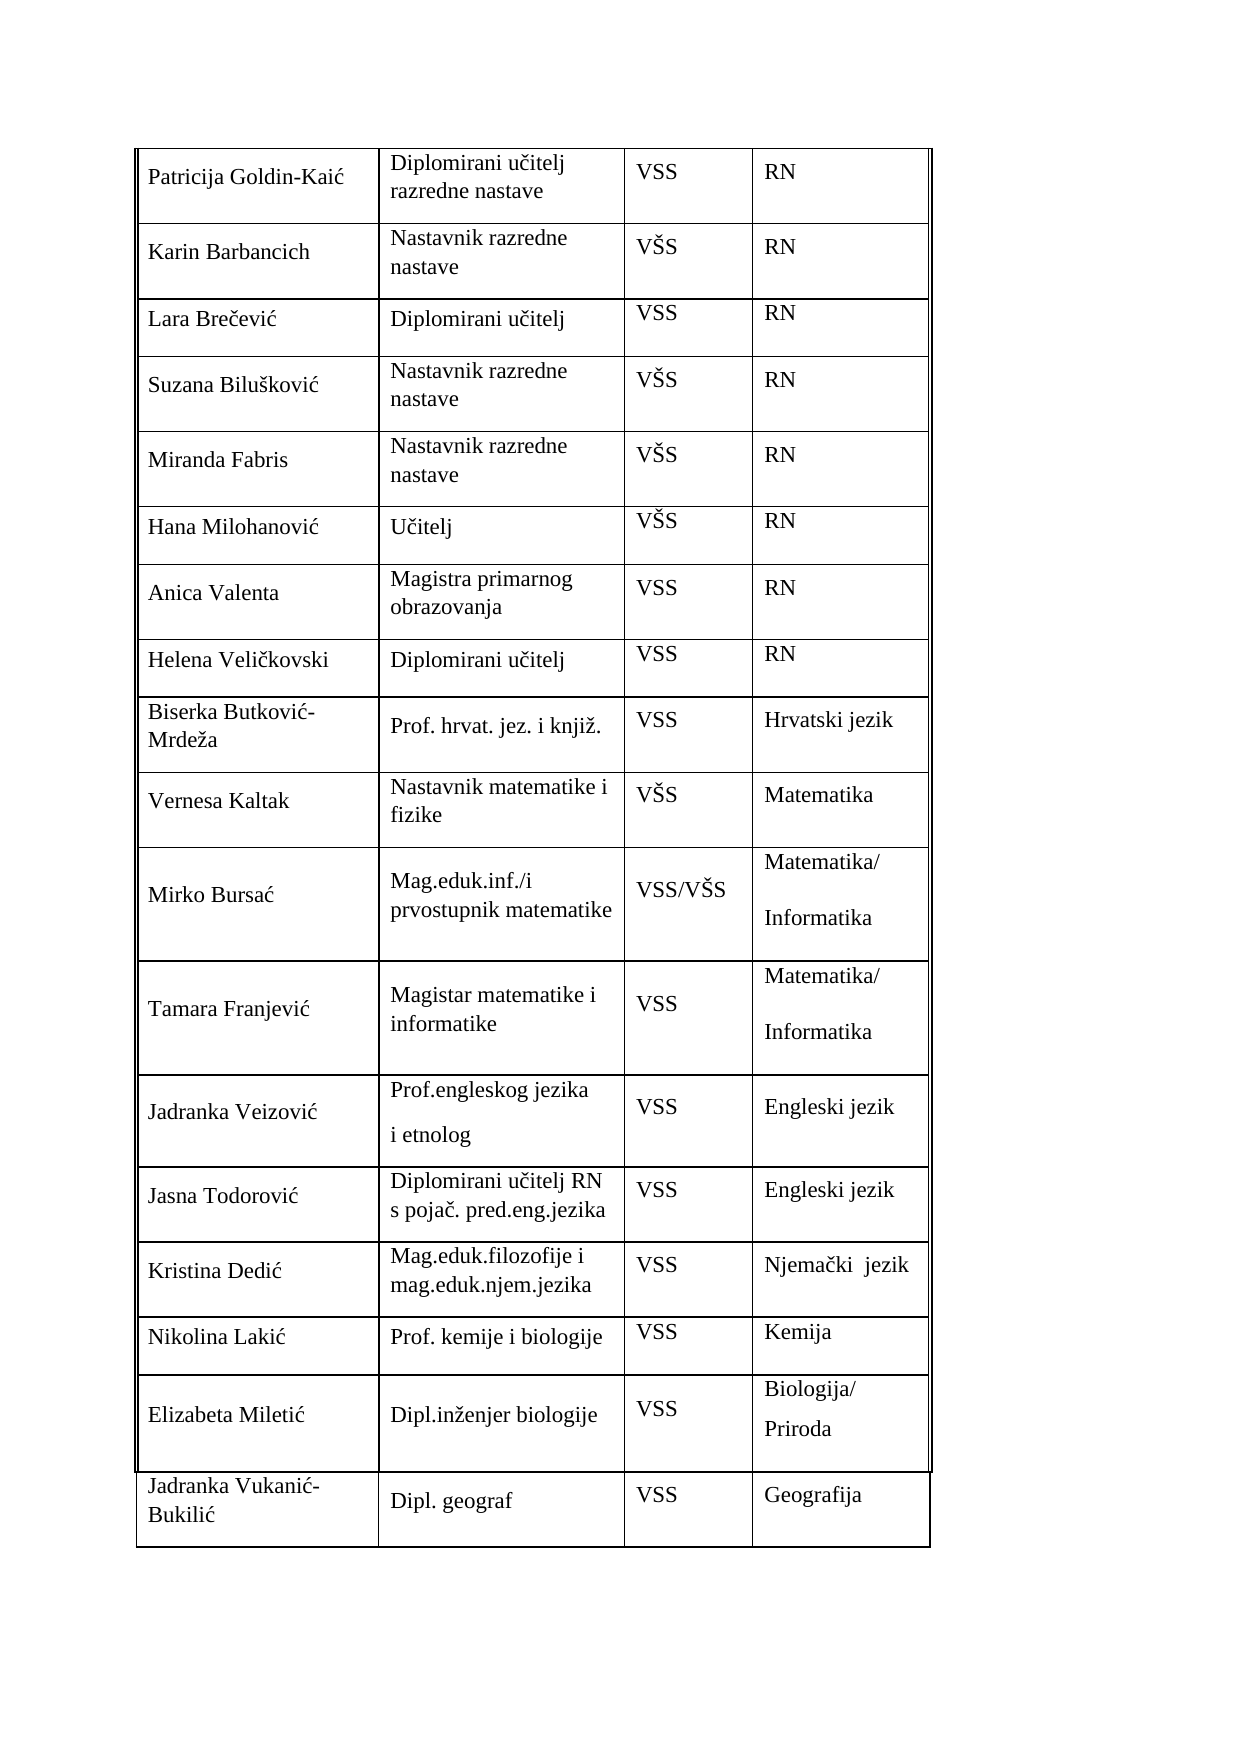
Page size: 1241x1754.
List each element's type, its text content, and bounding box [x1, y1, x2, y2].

table_cell Magistar matematike i informatike [380, 962, 624, 1074]
table_cell Tamara Franjević [139, 962, 378, 1074]
table_cell VSS [625, 1076, 752, 1166]
table_cell Mag.eduk.inf./i prvostupnik matematike [380, 848, 624, 960]
table_cell Dipl. geograf [379, 1473, 624, 1546]
table_cell VŠS [625, 432, 752, 506]
table_cell Matematika [753, 773, 928, 846]
table_cell RN [753, 640, 928, 696]
table_cell Suzana Bilušković [139, 357, 378, 431]
table_cell Diplomirani učitelj razredne nastave [380, 149, 624, 223]
table_cell Prof. hrvat. jez. i knjiž. [380, 698, 624, 771]
table_cell VSS [625, 640, 752, 696]
table_cell Engleski jezik [753, 1168, 928, 1241]
table_cell Diplomirani učitelj RN s pojač. pred.eng.jezika [380, 1168, 624, 1241]
table_cell Magistra primarnog obrazovanja [380, 565, 624, 638]
table_cell Helena Veličkovski [139, 640, 378, 696]
table_cell Dipl.inženjer biologije [380, 1376, 624, 1471]
table_cell VSS [625, 300, 752, 356]
table_cell VSS [625, 1473, 752, 1546]
table_cell Diplomirani učitelj [380, 300, 624, 356]
table_cell RN [753, 224, 928, 298]
table_cell Elizabeta Miletić [139, 1376, 378, 1471]
table_cell VSS [625, 698, 752, 771]
table_cell Prof. kemije i biologije [380, 1318, 624, 1374]
table_cell RN [753, 507, 928, 563]
table_cell Anica Valenta [139, 565, 378, 638]
table_cell Nastavnik razredne nastave [380, 432, 624, 506]
table_cell VSS [625, 1243, 752, 1316]
table_cell Učitelj [380, 507, 624, 563]
table_cell Mag.eduk.filozofije i mag.eduk.njem.jezika [380, 1243, 624, 1316]
table_cell Biologija/ Priroda [753, 1376, 928, 1471]
table_cell Hrvatski jezik [753, 698, 928, 771]
table_cell VSS [625, 1318, 752, 1374]
table_cell Lara Brečević [139, 300, 378, 356]
table_cell Nastavnik razredne nastave [380, 224, 624, 298]
table_cell VSS [625, 149, 752, 223]
table_cell VŠS [625, 773, 752, 846]
table_cell VŠS [625, 507, 752, 563]
table_cell Prof.engleskog jezika i etnolog [380, 1076, 624, 1166]
table_cell Jadranka Veizović [139, 1076, 378, 1166]
table_cell VSS/VŠS [625, 848, 752, 960]
table_cell Nastavnik matematike i fizike [380, 773, 624, 846]
table_cell Jadranka Vukanić- Bukilić [137, 1473, 378, 1546]
table_cell Nikolina Lakić [139, 1318, 378, 1374]
table_cell VŠS [625, 224, 752, 298]
table_cell Miranda Fabris [139, 432, 378, 506]
table_cell Engleski jezik [753, 1076, 928, 1166]
table_cell VSS [625, 565, 752, 638]
table_cell Matematika/ Informatika [753, 848, 928, 960]
table_cell Geografija [753, 1473, 929, 1546]
table_cell Jasna Todorović [139, 1168, 378, 1241]
table_cell Patricija Goldin-Kaić [139, 149, 378, 223]
table_cell VSS [625, 1168, 752, 1241]
table_cell Kemija [753, 1318, 928, 1374]
table_cell Njemački jezik [753, 1243, 928, 1316]
table_cell RN [753, 149, 928, 223]
table_cell Nastavnik razredne nastave [380, 357, 624, 431]
table_cell Karin Barbancich [139, 224, 378, 298]
table_cell Biserka Butković-Mrdeža [139, 698, 378, 771]
table_cell RN [753, 300, 928, 356]
table_cell RN [753, 357, 928, 431]
table_cell RN [753, 432, 928, 506]
table_cell Diplomirani učitelj [380, 640, 624, 696]
table_cell Matematika/ Informatika [753, 962, 928, 1074]
table_cell RN [753, 565, 928, 638]
table_cell Kristina Dedić [139, 1243, 378, 1316]
table_cell Mirko Bursać [139, 848, 378, 960]
table_cell Hana Milohanović [139, 507, 378, 563]
table_cell VŠS [625, 357, 752, 431]
table_cell Vernesa Kaltak [139, 773, 378, 846]
table_cell VSS [625, 962, 752, 1074]
table_cell VSS [625, 1376, 752, 1471]
